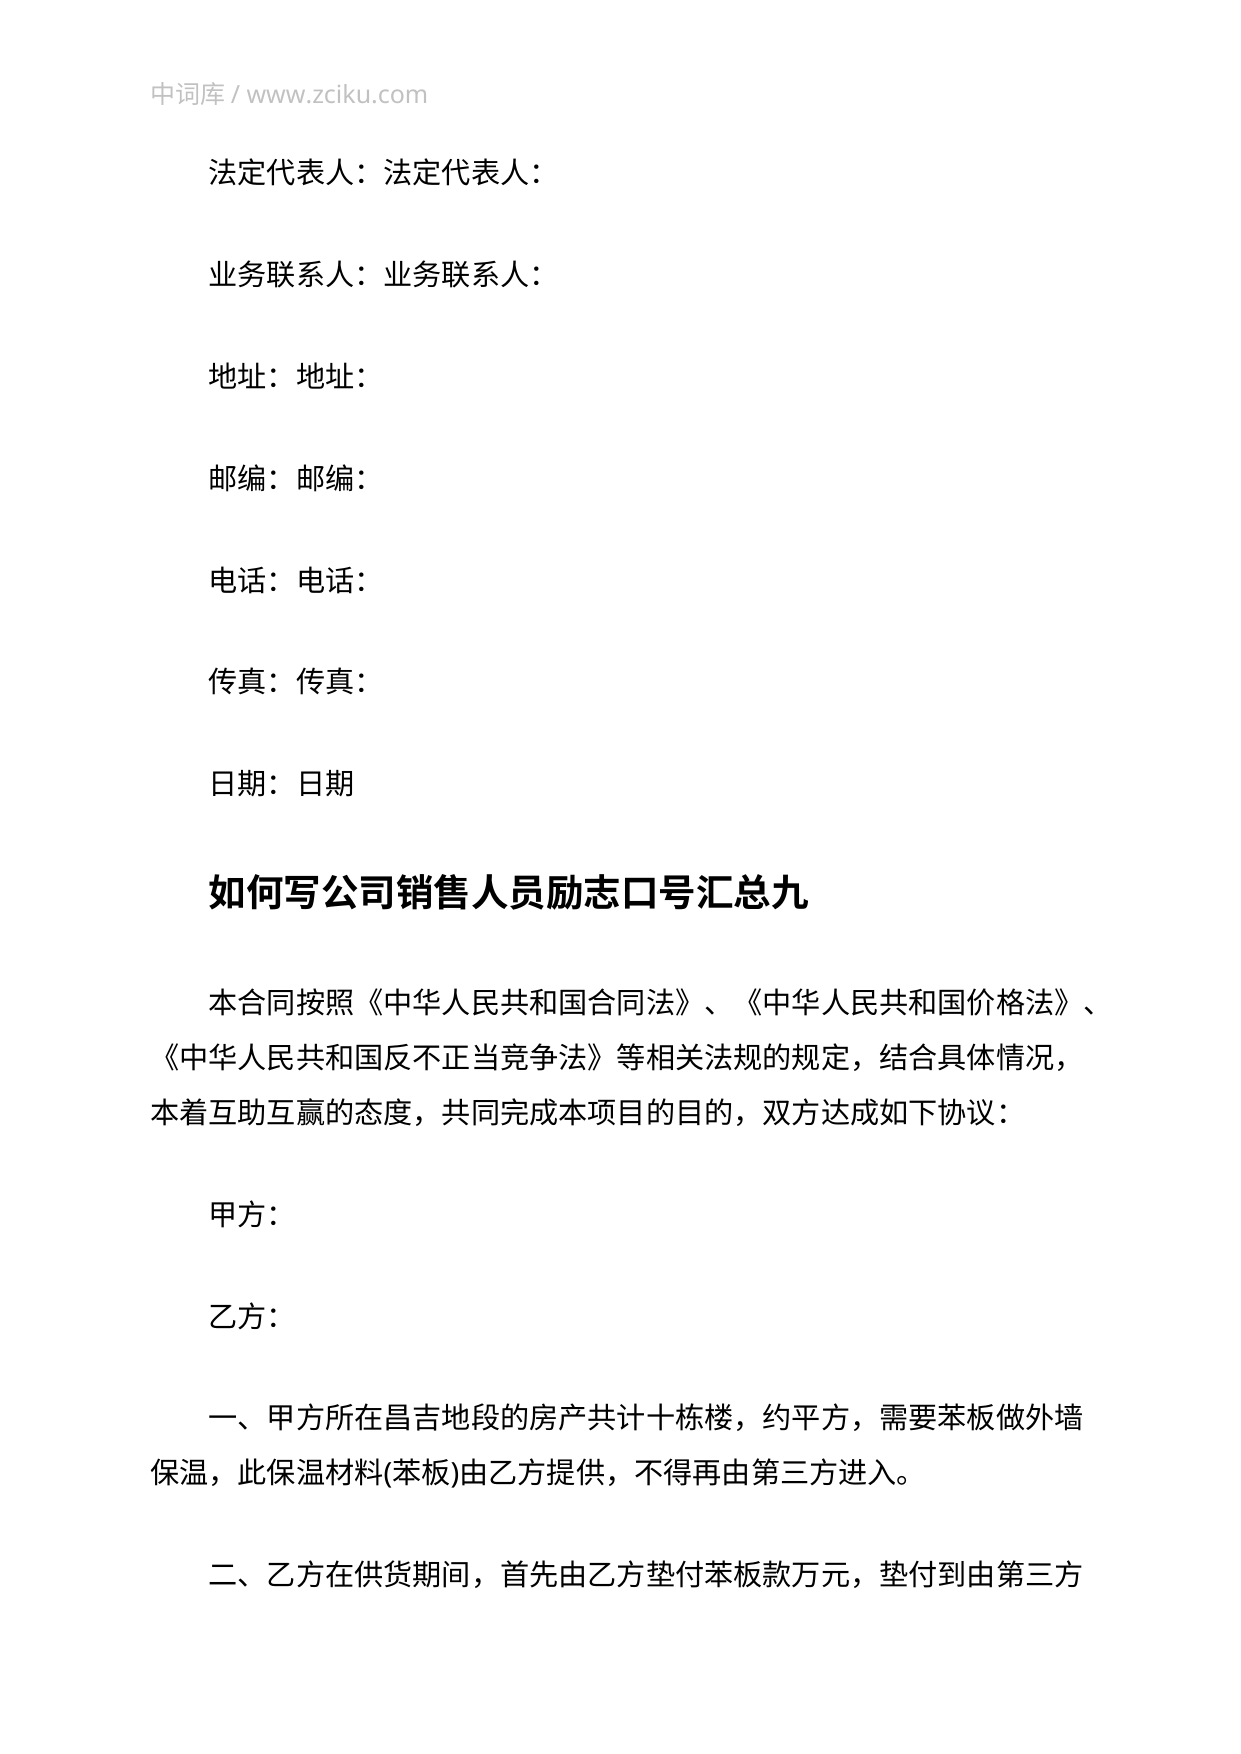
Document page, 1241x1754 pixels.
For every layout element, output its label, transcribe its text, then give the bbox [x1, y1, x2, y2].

text 日期：日期 [150, 761, 1090, 803]
text 业务联系人：业务联系人： [150, 252, 1090, 294]
text 一、甲方所在昌吉地段的房产共计十栋楼，约平方，需要苯板做外墙保温，此保温材料(苯板)由乙方提供，不得再由第三方进入。 [150, 1395, 1090, 1492]
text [150, 1552, 1090, 1594]
text 本合同按照《中华人民共和国合同法》、《中华人民共和国价格法》、《中华人民共和国反不正当竞争法》等相关法规的规定，结合具体情况，本着互助互赢的态度，共同完成本项目的目的，双方达成如下协议： [150, 980, 1090, 1132]
text 乙方： [150, 1293, 1090, 1335]
text 法定代表人：法定代表人： [150, 150, 1090, 192]
text 邮编：邮编： [150, 455, 1090, 498]
text 地址：地址： [150, 353, 1090, 396]
text 传真：传真： [150, 659, 1090, 701]
text 如何写公司销售人员励志口号汇总九 [150, 862, 1090, 917]
text 电话：电话： [150, 557, 1090, 599]
text 甲方： [150, 1191, 1090, 1234]
